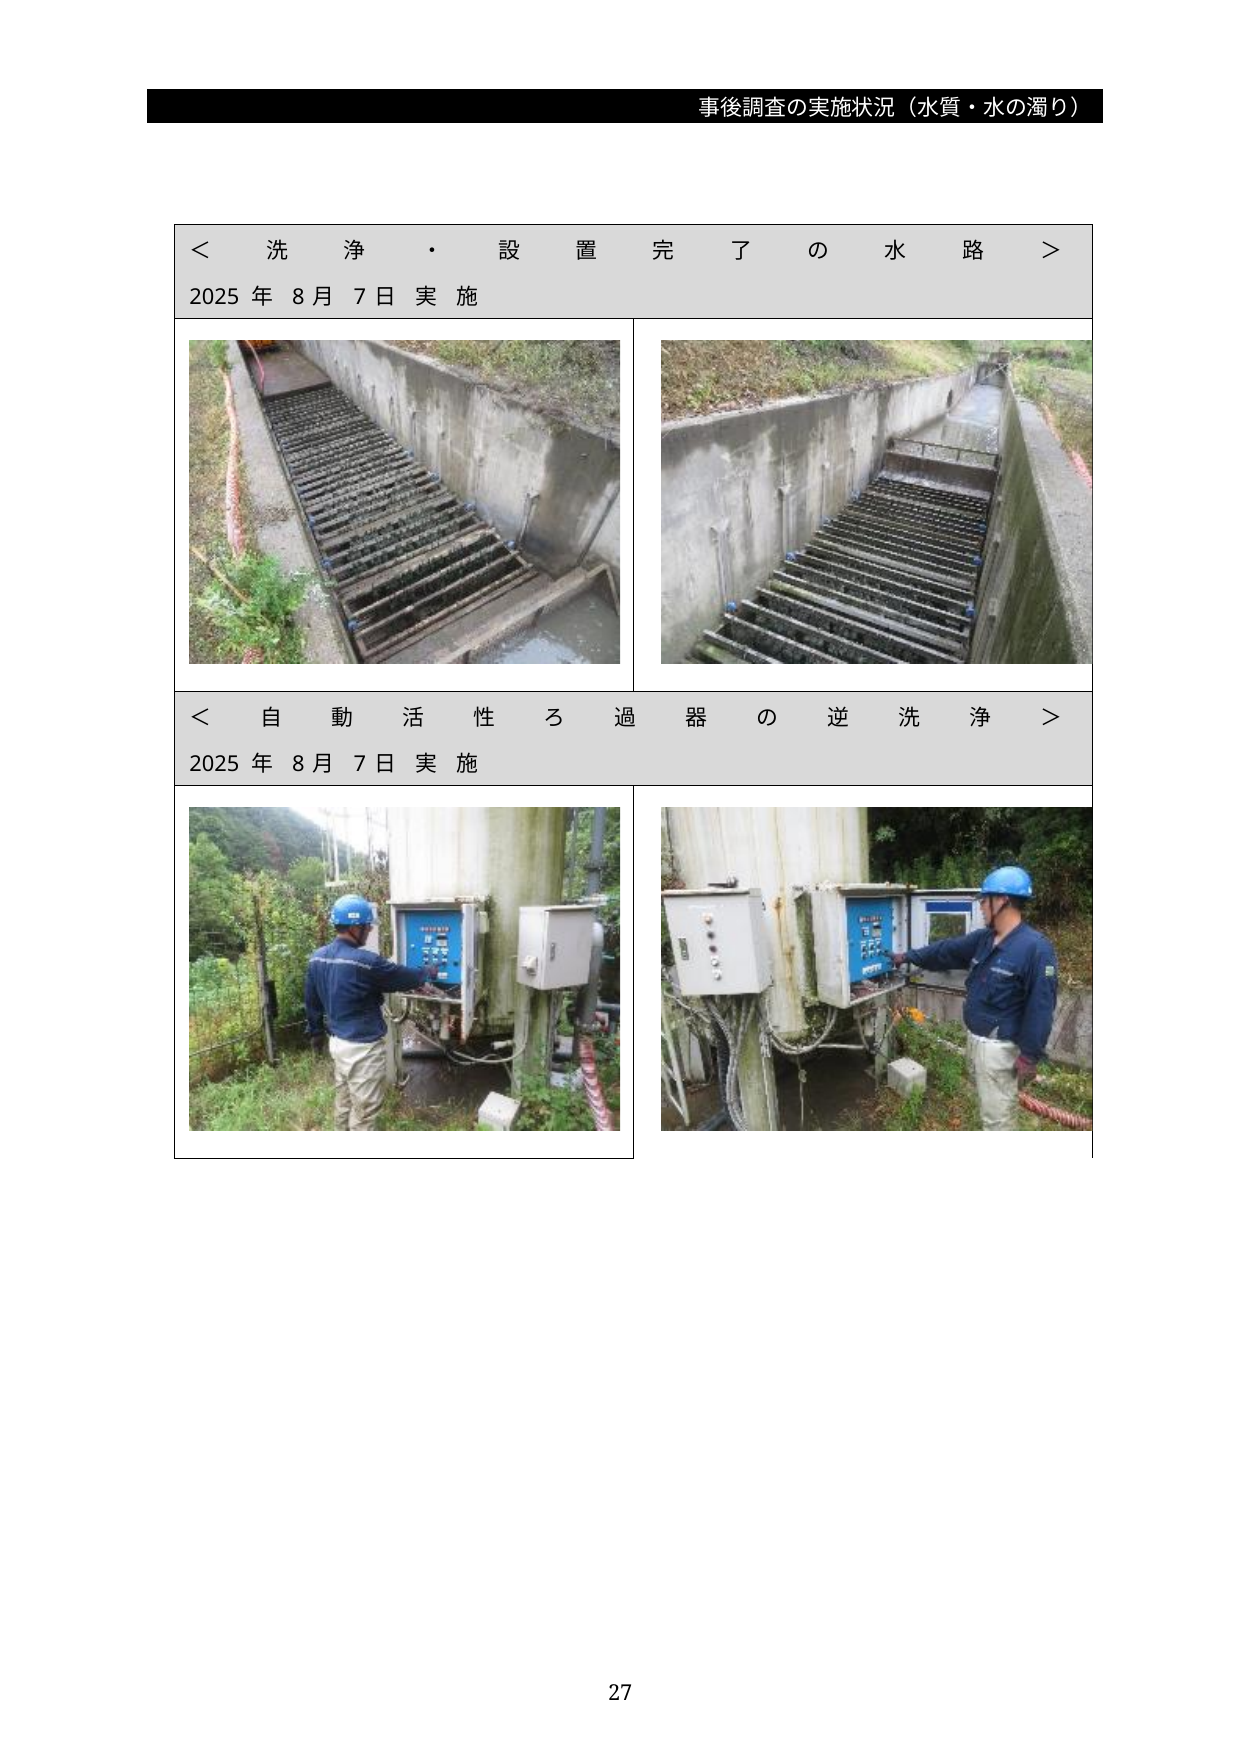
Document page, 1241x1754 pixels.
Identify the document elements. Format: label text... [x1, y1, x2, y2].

table_cell [634, 786, 1092, 1158]
table_cell [175, 319, 633, 691]
picture [661, 807, 1093, 1131]
table_cell ＜自動活性ろ過器の逆洗浄＞ 2025年8月7日実施 [175, 692, 1092, 785]
table_header ＜洗浄・設置完了の水路＞ 2025年8月7日実施 [175, 225, 1092, 318]
picture [189, 340, 621, 664]
picture [189, 807, 621, 1131]
table_cell [175, 786, 633, 1158]
table_cell [634, 319, 1092, 691]
picture [661, 340, 1093, 664]
